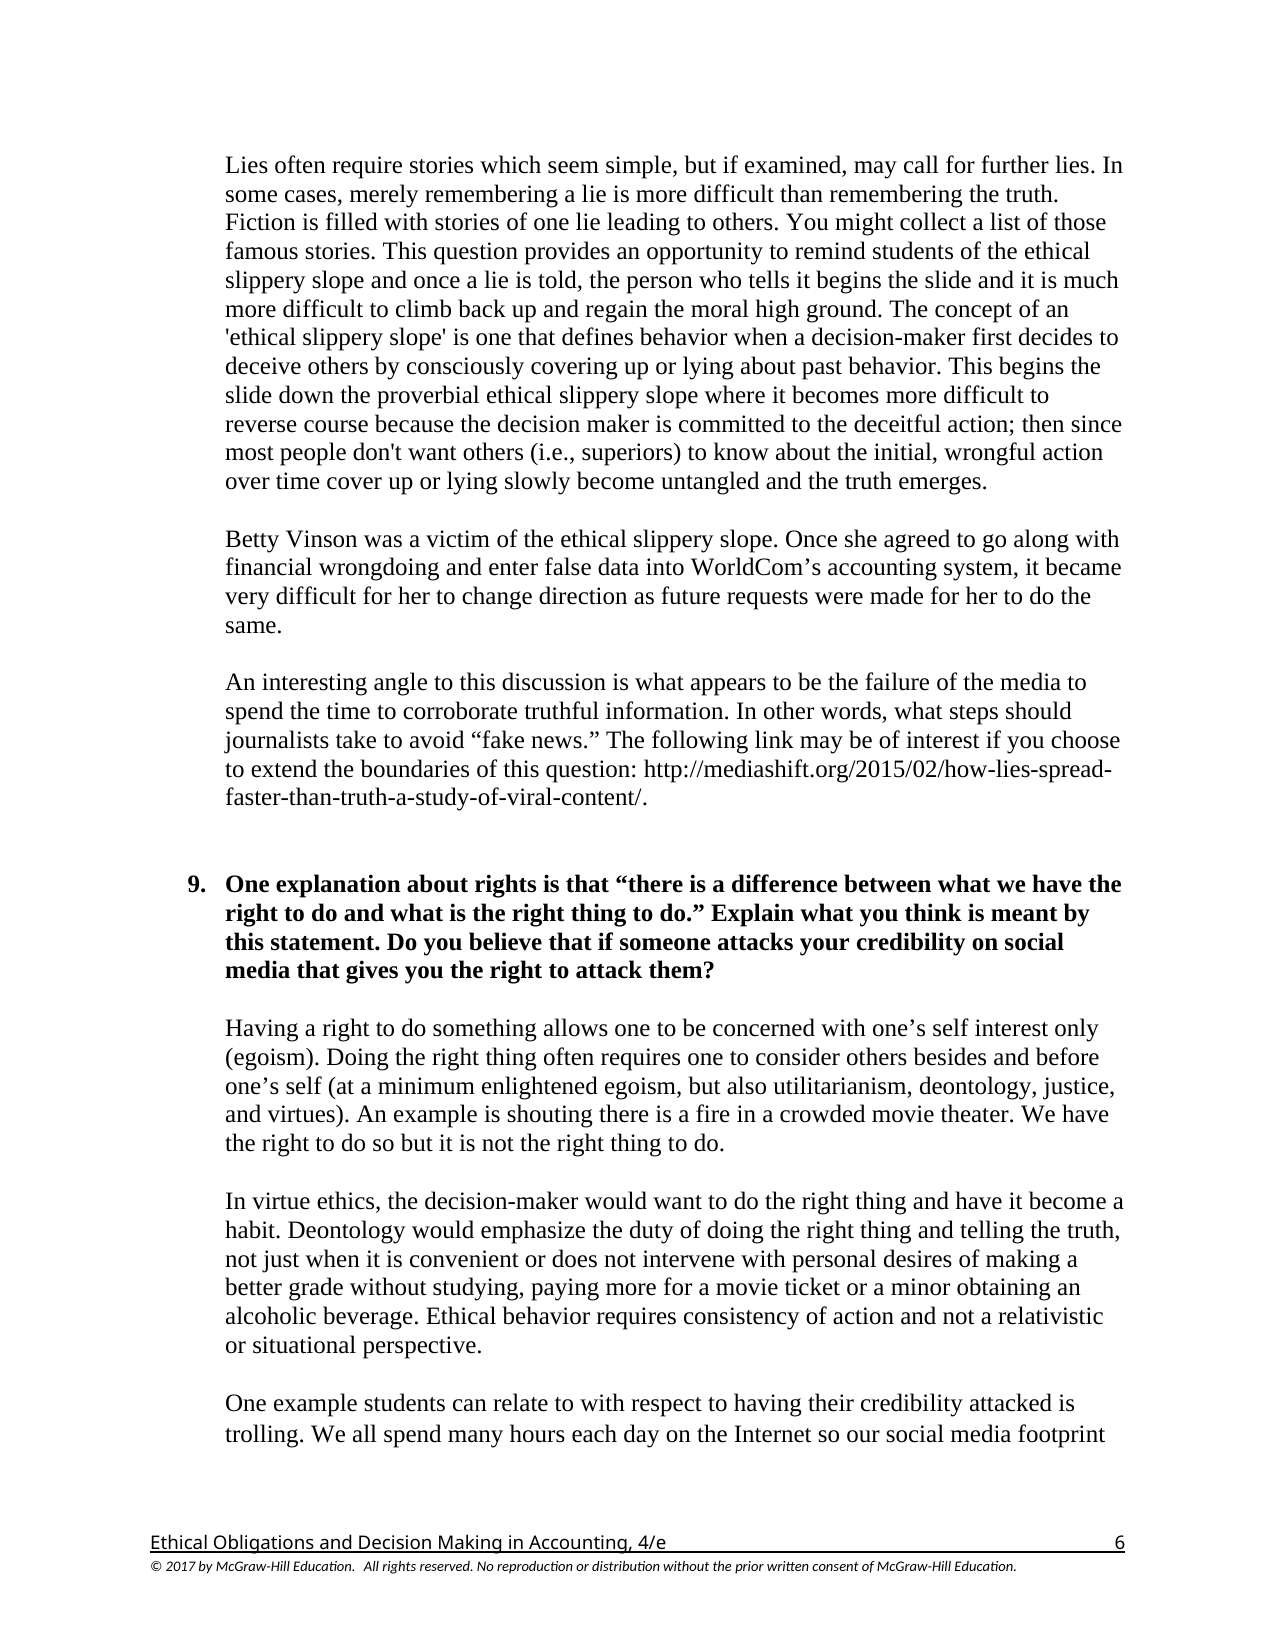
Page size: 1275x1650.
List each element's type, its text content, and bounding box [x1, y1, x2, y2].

list Lies often require stories which seem simple, but if examined, may call for further lies. In some cases, merely remembering a lie is more difficult than remembering the truth. Fiction is filled with stories of one lie leading to others. You might collect a list of those famous stories. This question provides an opportunity to remind students of the ethical slippery slope and once a lie is told, the person who tells it begins the slide and it is much more difficult to climb back up and regain the moral high ground. The concept of an 'ethical slippery slope' is one that defines behavior when a decision-maker first decides to deceive others by consciously covering up or lying about past behavior. This begins the slide down the proverbial ethical slippery slope where it becomes more difficult to reverse course because the decision maker is committed to the deceitful action; then since most people don't want others (i.e., superiors) to know about the initial, wrongful action [225, 150, 1125, 466]
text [225, 1388, 1125, 1448]
list An interesting angle to this discussion is what appears to be the failure of the media to spend the time to corroborate truthful information. In other words, what steps should journalists take to avoid “fake news.” The following link may be of interest if you choose to extend the boundaries of this question: http://mediashift.org/2015/02/how-lies-spread-faster-than-truth-a-study-of-viral-content/. [225, 667, 1125, 811]
text Having a right to do something allows one to be concerned with one’s self interest only (egoism). Doing the right thing often requires one to consider others besides and before one’s self (at a minimum enlightened egoism, but also utilitarianism, deontology, justice, and virtues). An example is shouting there is a fire in a crowded movie theater. We have the right to do so but it is not the right thing to do. [225, 1013, 1125, 1157]
list In virtue ethics, the decision-maker would want to do the right thing and have it become a habit. Deontology would emphasize the duty of doing the right thing and telling the truth, not just when it is convenient or does not intervene with personal desires of making a better grade without studying, paying more for a movie ticket or a minor obtaining an alcoholic beverage. Ethical behavior requires consistency of action and not a relativistic or situational perspective. [225, 1186, 1125, 1359]
list over time cover up or lying slowly become untangled and the truth emerges. [225, 466, 1125, 495]
list Betty Vinson was a victim of the ethical slippery slope. Once she agreed to go along with financial wrongdoing and enter false data into WorldCom’s accounting system, it became very difficult for her to change direction as future requests were made for her to do the same. [225, 524, 1125, 639]
list One explanation about rights is that “there is a difference between what we have the right to do and what is the right thing to do.” Explain what you think is meant by this statement. Do you believe that if someone attacks your credibility on social media that gives you the right to attack them? [187, 869, 1125, 984]
